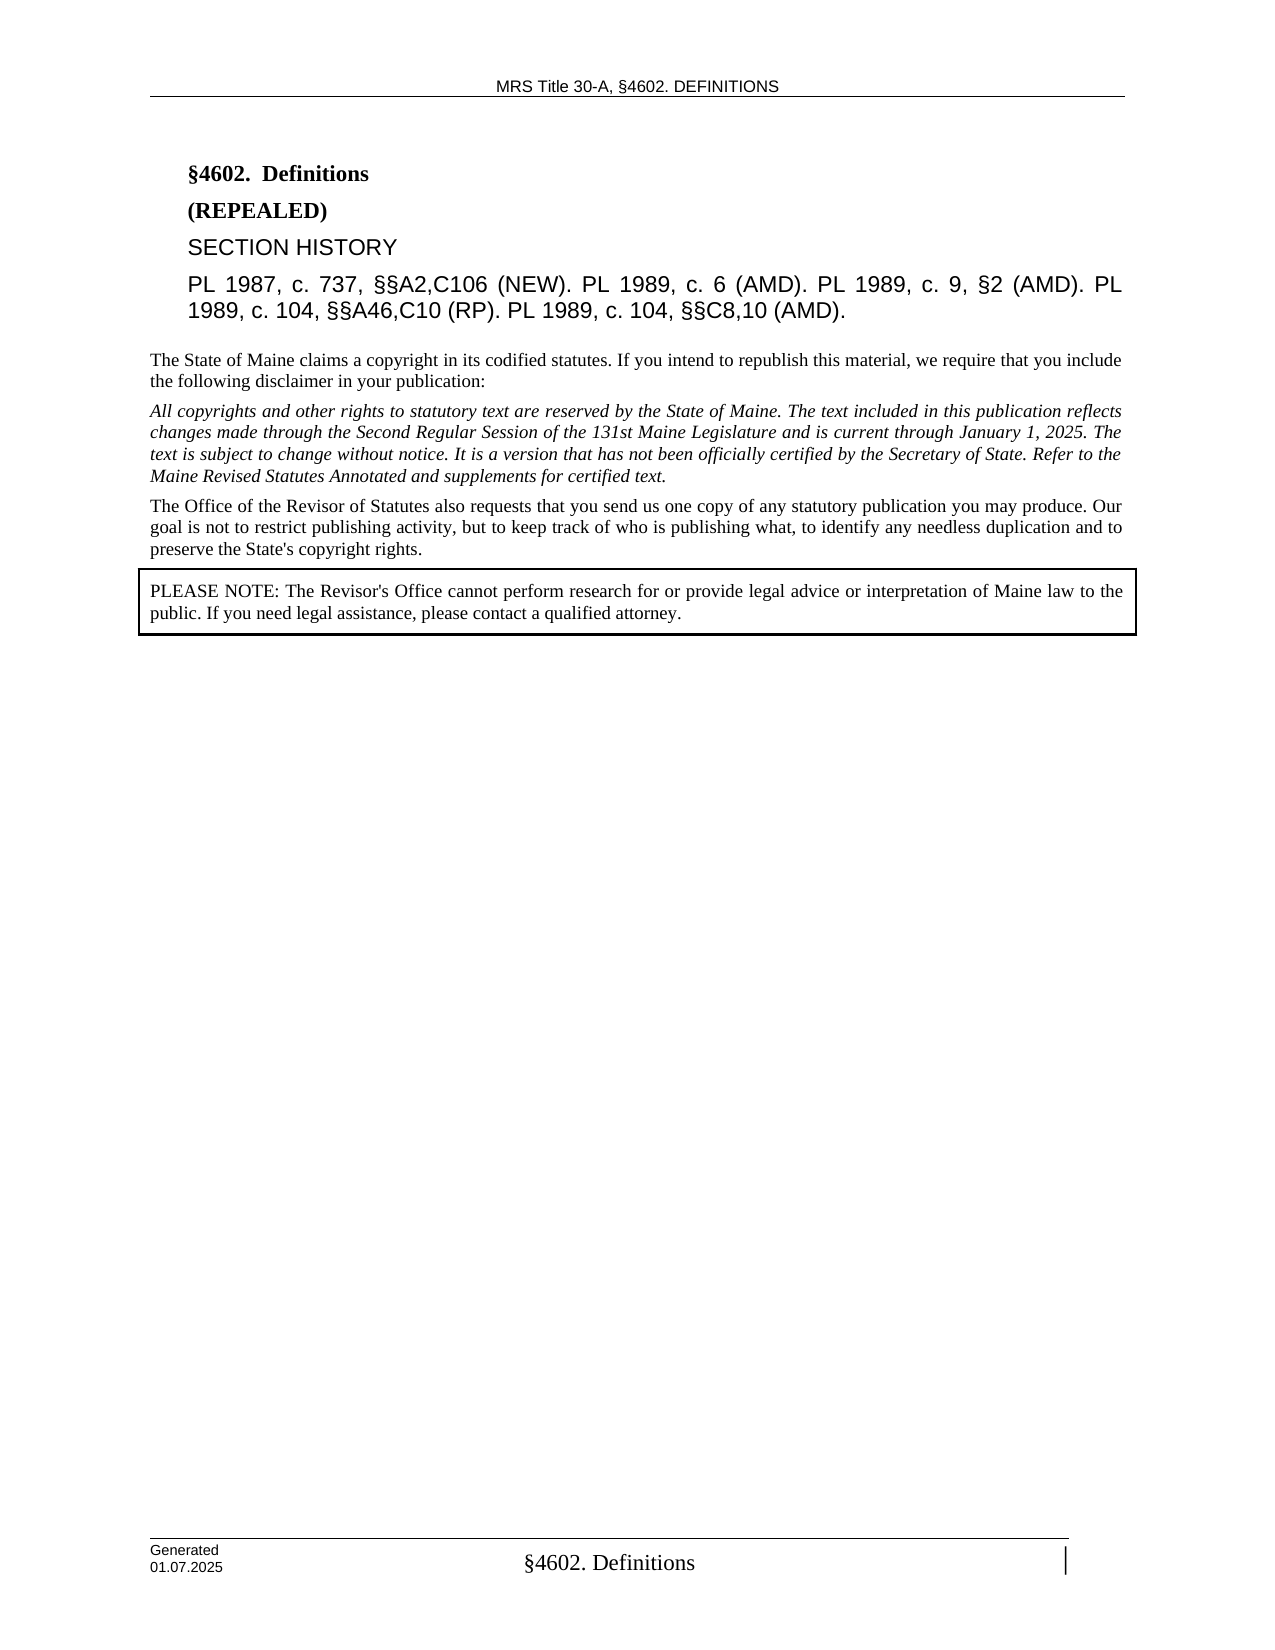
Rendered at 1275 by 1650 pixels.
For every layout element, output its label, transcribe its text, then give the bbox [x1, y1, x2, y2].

text PLEASE NOTE: The Revisor's Office cannot perform research for or provide legal advice or interpretation of Maine law to the public. If you need legal assistance, please contact a qualified attorney. [140, 570, 1135, 633]
text §4602. Definitions [187, 160, 1125, 187]
text (REPEALED) [187, 197, 1125, 223]
text The Office of the Revisor of Statutes also requests that you send us one copy of any statutory publication you may produce. Our goal is not to restrict publishing activity, but to keep track of who is publishing what, to identify any needless duplication and to preserve the State's copyright rights. [150, 494, 1125, 559]
text All copyrights and other rights to statutory text are reserved by the State of Maine. The text included in this publication reflects changes made through the Second Regular Session of the 131st Maine Legislature and is current through January 1, 2025 . The text is subject to change without notice. It is a version that has not been officially certified by the Secretary of State. Refer to the Maine Revised Statutes Annotated and supplements for certified text. [150, 400, 1125, 486]
text SECTION HISTORY [187, 234, 1125, 260]
text PL 1987, c. 737, §§A2,C106 (NEW). PL 1989, c. 6 (AMD). PL 1989, c. 9, §2 (AMD). PL 1989, c. 104, §§A46,C10 (RP). PL 1989, c. 104, §§C8,10 (AMD). [187, 271, 1125, 323]
text The State of Maine claims a copyright in its codified statutes. If you intend to republish this material, we require that you include the following disclaimer in your publication: [150, 348, 1125, 392]
